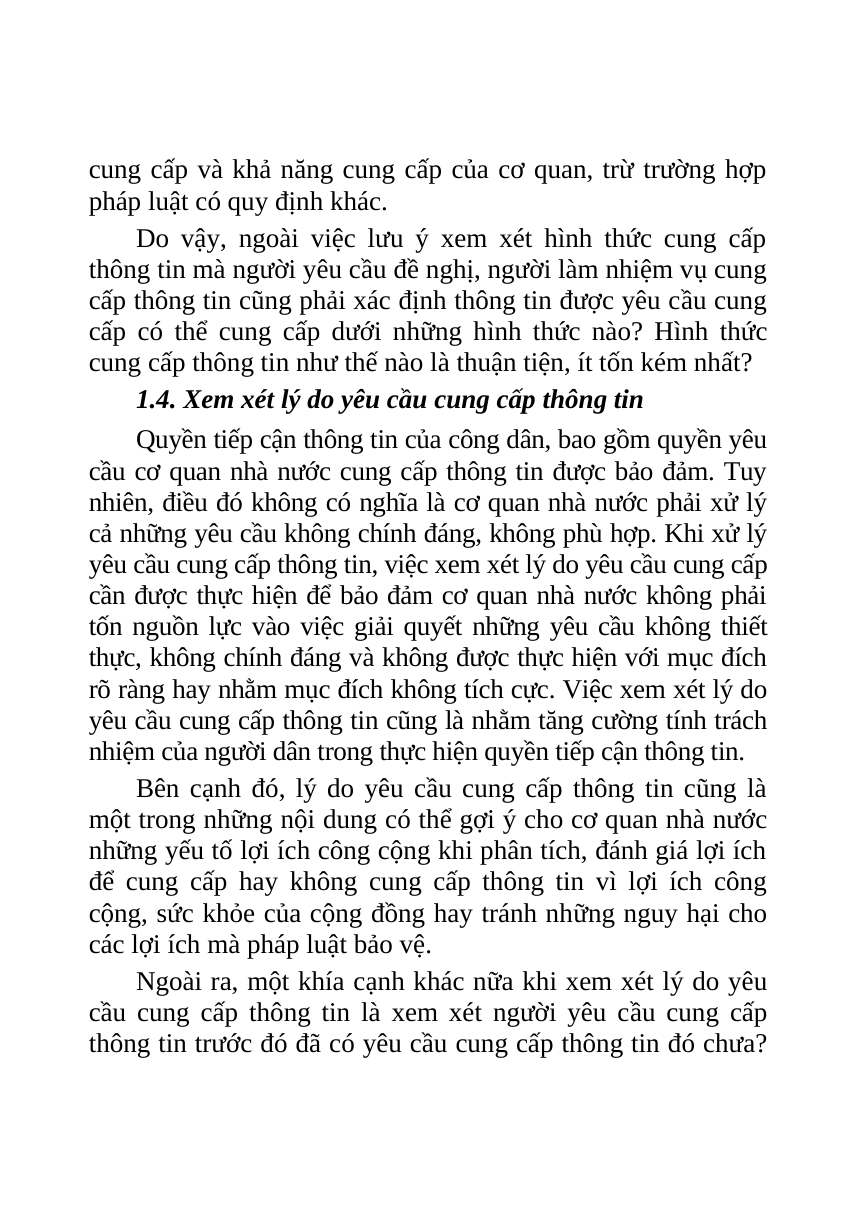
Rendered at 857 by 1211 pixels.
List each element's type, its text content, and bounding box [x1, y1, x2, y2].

text Quyền tiếp cận thông tin của công dân, bao gồm quyền yêu cầu cơ quan nhà nước cung cấp thông tin được bảo đảm. Tuy nhiên, điều đó không có nghĩa là cơ quan nhà nước phải xử lý cả những yêu cầu không chính đáng, không phù hợp. Khi xử lý yêu cầu cung cấp thông tin, việc xem xét lý do yêu cầu cung cấp cần được thực hiện để bảo đảm cơ quan nhà nước không phải tốn nguồn lực vào việc giải quyết những yêu cầu không thiết thực, không chính đáng và không được thực hiện với mục đích rõ ràng hay nhằm mục đích không tích cực. Việc xem xét lý do yêu cầu cung cấp thông tin cũng là nhằm tăng cường tính trách nhiệm của người dân trong thực hiện quyền tiếp cận thông tin. [88, 423, 768, 766]
subtitle 1.4. Xem xét lý do yêu cầu cung cấp thông tin [88, 383, 768, 414]
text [88, 153, 768, 216]
text Do vậy, ngoài việc lưu ý xem xét hình thức cung cấp thông tin mà người yêu cầu đề nghị, người làm nhiệm vụ cung cấp thông tin cũng phải xác định thông tin được yêu cầu cung cấp có thể cung cấp dưới những hình thức nào? Hình thức cung cấp thông tin như thế nào là thuận tiện, ít tốn kém nhất? [88, 222, 768, 377]
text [88, 965, 768, 1058]
text Bên cạnh đó, lý do yêu cầu cung cấp thông tin cũng là một trong những nội dung có thể gợi ý cho cơ quan nhà nước những yếu tố lợi ích công cộng khi phân tích, đánh giá lợi ích để cung cấp hay không cung cấp thông tin vì lợi ích công cộng, sức khỏe của cộng đồng hay tránh những nguy hại cho các lợi ích mà pháp luật bảo vệ. [88, 772, 768, 959]
